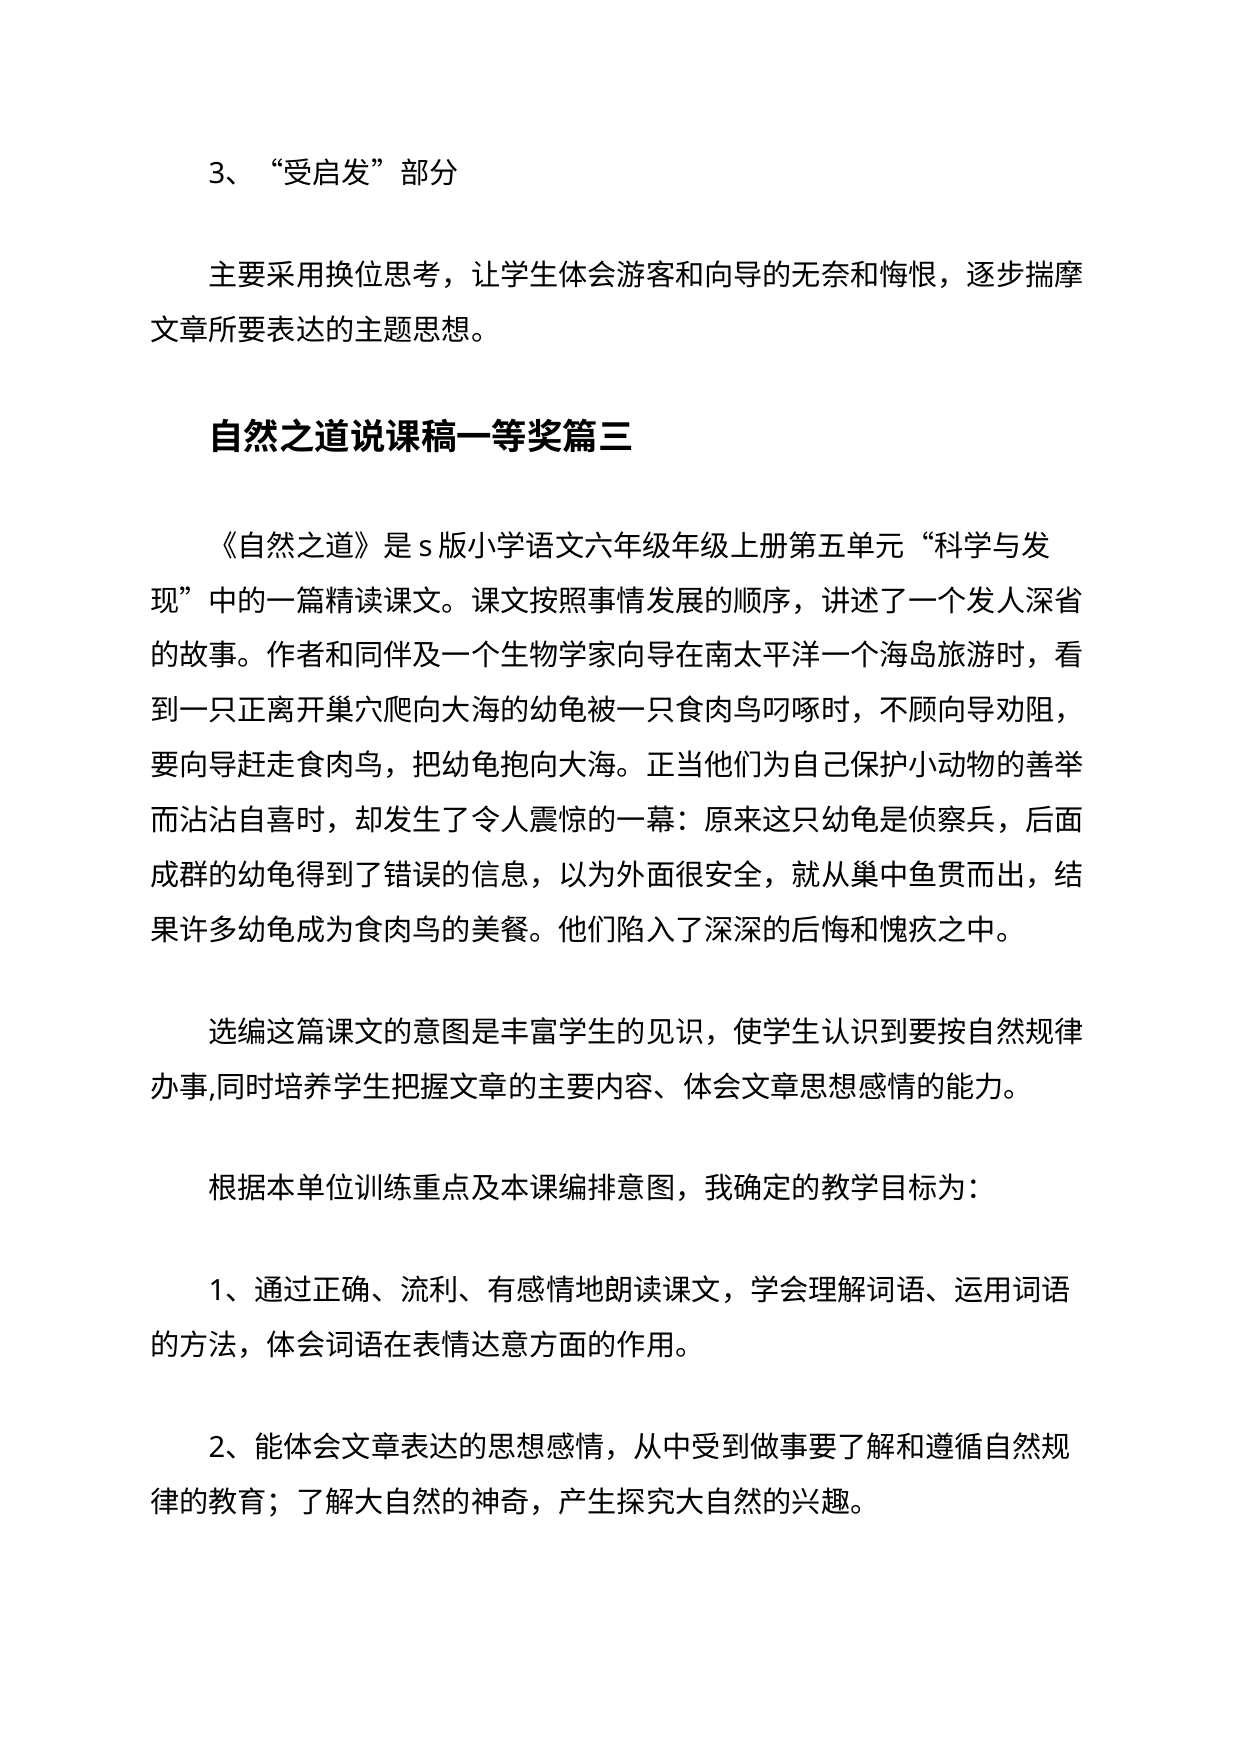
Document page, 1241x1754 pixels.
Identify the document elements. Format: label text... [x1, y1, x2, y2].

text 2、能体会文章表达的思想感情，从中受到做事要了解和遵循自然规律的教育；了解大自然的神奇，产生探究大自然的兴趣。 [150, 1424, 1090, 1521]
text 主要采用换位思考，让学生体会游客和向导的无奈和悔恨，逐步揣摩文章所要表达的主题思想。 [150, 252, 1090, 349]
text 选编这篇课文的意图是丰富学生的见识，使学生认识到要按自然规律办事,同时培养学生把握文章的主要内容、体会文章思想感情的能力。 [150, 1008, 1090, 1106]
text 3、“受启发”部分 [150, 150, 1090, 192]
text 1、通过正确、流利、有感情地朗读课文，学会理解词语、运用词语的方法，体会词语在表情达意方面的作用。 [150, 1267, 1090, 1364]
text 根据本单位训练重点及本课编排意图，我确定的教学目标为： [150, 1165, 1090, 1207]
text 《自然之道》是s版小学语文六年级年级上册第五单元“科学与发现”中的一篇精读课文。课文按照事情发展的顺序，讲述了一个发人深省的故事。作者和同伴及一个生物学家向导在南太平洋一个海岛旅游时，看到一只正离开巢穴爬向大海的幼龟被一只食肉鸟叼啄时，不顾向导劝阻，要向导赶走食肉鸟，把幼龟抱向大海。正当他们为自己保护小动物的善举而沾沾自喜时，却发生了令人震惊的一幕：原来这只幼龟是侦察兵，后面成群的幼龟得到了错误的信息，以为外面很安全，就从巢中鱼贯而出，结果许多幼龟成为食肉鸟的美餐。他们陷入了深深的后悔和愧疚之中。 [150, 522, 1090, 949]
text 自然之道说课稿一等奖篇三 [150, 409, 1090, 460]
